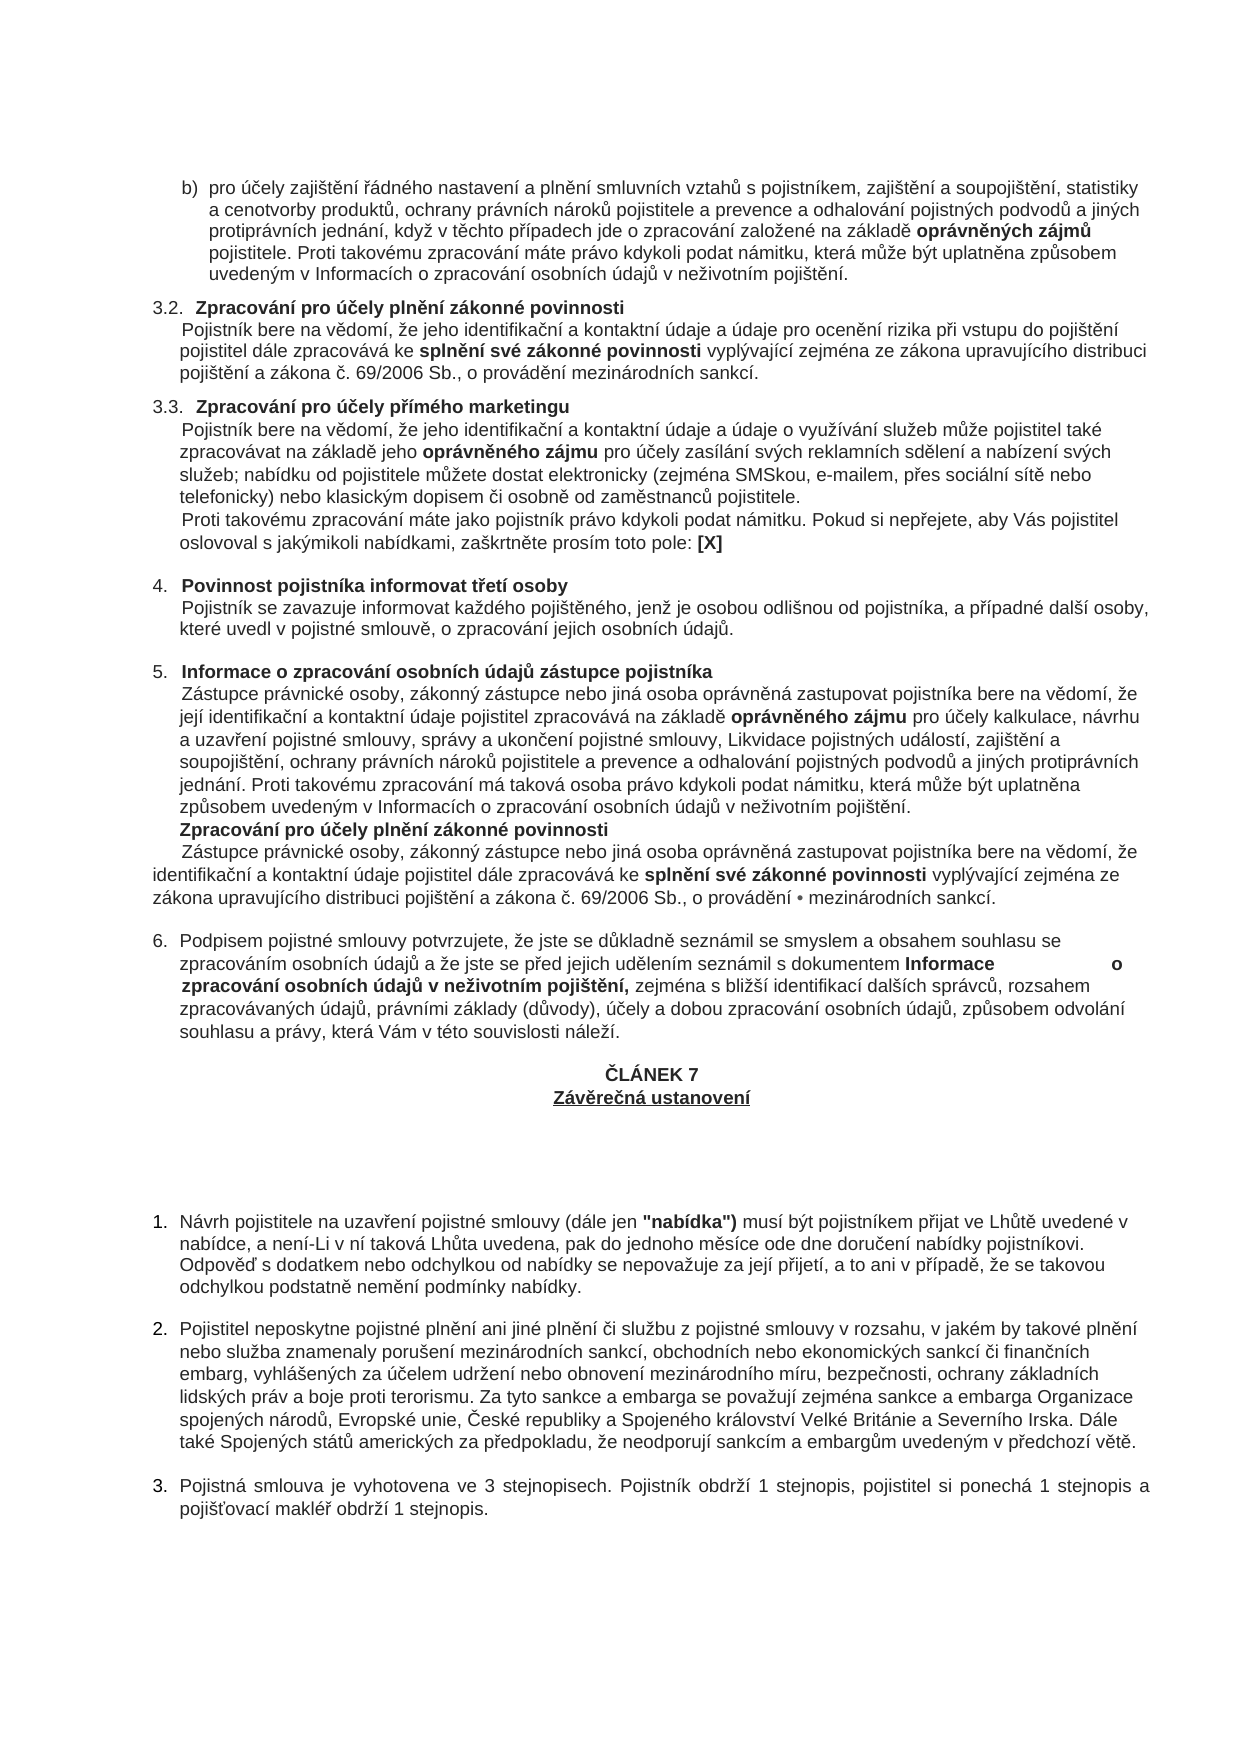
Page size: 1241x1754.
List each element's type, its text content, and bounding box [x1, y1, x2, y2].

text Zpracování pro účely plnění zákonné povinnosti [152, 819, 1151, 840]
text Závěrečná ustanovení [152, 1086, 1151, 1108]
text Pojistník bere na vědomí, že jeho identifikační a kontaktní údaje a údaje pro ocenění rizika při vstupu do pojištění pojistitel dále zpracovává ke splnění své zákonné povinnosti vyplývající zejména ze zákona upravujícího distribuci pojištění a zákona č. 69/2006 Sb., o provádění mezinárodních sankcí. [179, 319, 1151, 383]
text Zástupce právnické osoby, zákonný zástupce nebo jiná osoba oprávněná zastupovat pojistníka bere na vědomí, že její identifikační a kontaktní údaje pojistitel zpracovává na základě oprávněného zájmu pro účely kalkulace, návrhu a uzavření pojistné smlouvy, správy a ukončení pojistné smlouvy, Likvidace pojistných událostí, zajištění a soupojištění, ochrany právních nároků pojistitele a prevence a odhalování pojistných podvodů a jiných protiprávních jednání. Proti takovému zpracování má taková osoba právo kdykoli podat námitku, která může být uplatněna způsobem uvedeným v Informacích o zpracování osobních údajů v neživotním pojištění. [179, 683, 1151, 818]
text Pojistník bere na vědomí, že jeho identifikační a kontaktní údaje a údaje o využívání služeb může pojistitel také zpracovávat na základě jeho oprávněného zájmu pro účely zasílání svých reklamních sdělení a nabízení svých služeb; nabídku od pojistitele můžete dostat elektronicky (zejména SMSkou, e-mailem, přes sociální sítě nebo telefonicky) nebo klasickým dopisem či osobně od zaměstnanců pojistitele. [179, 418, 1151, 508]
list Zpracování pro účely plnění zákonné povinnosti [152, 297, 1151, 319]
list Pojistitel neposkytne pojistné plnění ani jiné plnění či službu z pojistné smlouvy v rozsahu, v jakém by takové plnění nebo služba znamenaly porušení mezinárodních sankcí, obchodních nebo ekonomických sankcí či finančních embarg, vyhlášených za účelem udržení nebo obnovení mezinárodního míru, bezpečnosti, ochrany základních lidských práv a boje proti terorismu. Za tyto sankce a embarga se považují zejména sankce a embarga Organizace spojených národů, Evropské unie, České republiky a Spojeného království Velké Británie a Severního Irska. Dále také Spojených států amerických za předpokladu, že neodporují sankcím a embargům uvedeným v předchozí větě. [152, 1318, 1151, 1452]
list Podpisem pojistné smlouvy potvrzujete, že jste se důkladně seznámil se smyslem a obsahem souhlasu se zpracováním osobních údajů a že jste se před jejich udělením seznámil s dokumentem Informace o [152, 930, 1151, 974]
list Návrh pojistitele na uzavření pojistné smlouvy (dále jen "nabídka") musí být pojistníkem přijat ve Lhůtě uvedené v nabídce, a není-Li v ní taková Lhůta uvedena, pak do jednoho měsíce ode dne doručení nabídky pojistníkovi. Odpověď s dodatkem nebo odchylkou od nabídky se nepovažuje za její přijetí, a to ani v případě, že se takovou odchylkou podstatně nemění podmínky nabídky. [152, 1211, 1151, 1297]
text Proti takovému zpracování máte jako pojistník právo kdykoli podat námitku. Pokud si nepřejete, aby Vás pojistitel oslovoval s jakýmikoli nabídkami, zaškrtněte prosím toto pole: [X] [179, 509, 1151, 553]
list pro účely zajištění řádného nastavení a plnění smluvních vztahů s pojistníkem, zajištění a soupojištění, statistiky a cenotvorby produktů, ochrany právních nároků pojistitele a prevence a odhalování pojistných podvodů a jiných protiprávních jednání, když v těchto případech jde o zpracování založené na základě oprávněných zájmů pojistitele. Proti takovému zpracování máte právo kdykoli podat námitku, která může být uplatněna způsobem uvedeným v Informacích o zpracování osobních údajů v neživotním pojištění. [181, 177, 1151, 285]
text zpracování osobních údajů v neživotním pojištění, zejména s bližší identifikací dalších správců, rozsahem zpracovávaných údajů, právními základy (důvody), účely a dobou zpracování osobních údajů, způsobem odvolání souhlasu a právy, která Vám v této souvislosti náleží. [179, 975, 1151, 1042]
text Zástupce právnické osoby, zákonný zástupce nebo jiná osoba oprávněná zastupovat pojistníka bere na vědomí, že identifikační a kontaktní údaje pojistitel dále zpracovává ke splnění své zákonné povinnosti vyplývající zejména ze zákona upravujícího distribuci pojištění a zákona č. 69/2006 Sb., o provádění • mezinárodních sankcí. [152, 841, 1151, 908]
list Pojistná smlouva je vyhotovena ve 3 stejnopisech. Pojistník obdrží 1 stejnopis, pojistitel si ponechá 1 stejnopis a pojišťovací makléř obdrží 1 stejnopis. [152, 1474, 1151, 1519]
text ČLÁNEK 7 [152, 1064, 1151, 1085]
list Informace o zpracování osobních údajů zástupce pojistníka [152, 661, 1151, 682]
text Pojistník se zavazuje informovat každého pojištěného, jenž je osobou odlišnou od pojistníka, a případné další osoby, které uvedl v pojistné smlouvě, o zpracování jejich osobních údajů. [179, 597, 1151, 640]
list Zpracování pro účely přímého marketingu [152, 396, 1151, 417]
list Povinnost pojistníka informovat třetí osoby [152, 575, 1151, 597]
